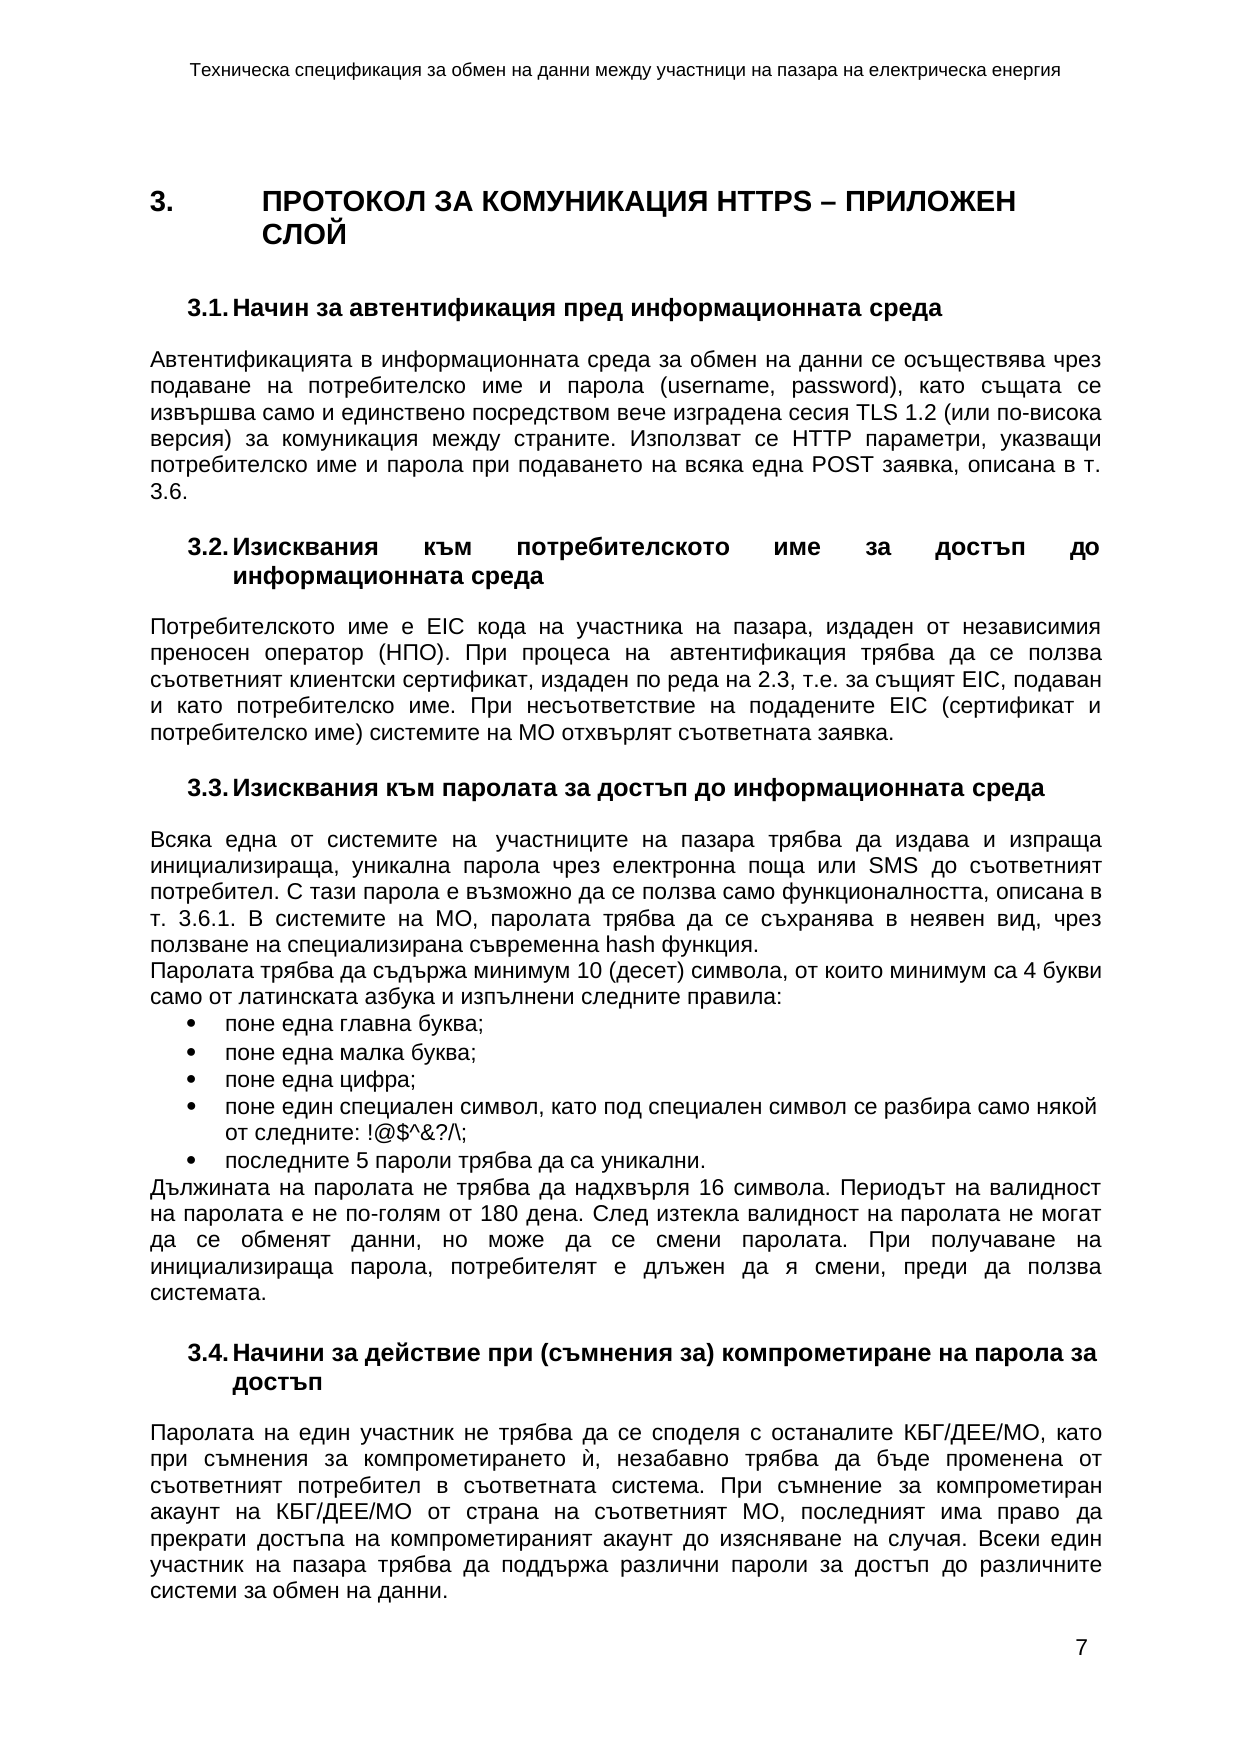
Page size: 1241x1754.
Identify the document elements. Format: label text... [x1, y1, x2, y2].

text Всяка една от системите на участниците на пазара трябва да издава и изпраща инициализираща, уникална парола чрез електронна поща или SMS до съответният потребител. С тази парола е възможно да се ползва само функционалността, описана в т. 3.6.1. В системите на MO, паролата трябва да се съхранява в неявен вид, чрез ползване на специализирана съвременна hash функция. [150, 826, 1102, 957]
list поне една главна буква; [187, 1009, 1176, 1037]
text Дължината на паролата не трябва да надхвърля 16 символа. Периодът на валидност на паролата е не по-голям от 180 дена. След изтекла валидност на паролата не могат да се обменят данни, но може да се смени паролата. При получаване на инициализираща парола, потребителят е длъжен да я смени, преди да ползва системата. [150, 1174, 1102, 1306]
text Потребителското име е EIC кода на участника на пазара, издаден от независимия преносен оператор (НПО). При процеса на автентификация трябва да се ползва съответният клиентски сертификат, издаден по реда на 2.3, т.е. за същият EIC, подаван и като потребителско име. При несъответствие на подадените EIC (сертификат и потребителско име) системите на МО отхвърлят съответната заявка. [150, 613, 1102, 745]
text Паролата на един участник не трябва да се споделя с останалите КБГ/ДЕЕ/МО, като при съмнения за компрометирането ѝ, незабавно трябва да бъде променена от съответният потребител в съответната система. При съмнение за компрометиран акаунт на КБГ/ДЕЕ/МО от страна на съответният МО, последният има право да прекрати достъпа на компрометираният акаунт до изясняване на случая. Всеки един участник на пазара трябва да поддържа различни пароли за достъп до различните системи за обмен на данни. [150, 1419, 1102, 1603]
subtitle Начин за автентификация пред информационната среда [187, 293, 1176, 322]
list последните 5 пароли трябва да са уникални. [187, 1146, 1176, 1174]
subtitle Начини за действие при (съмнения за) компрометиране на парола за достъп [187, 1338, 1102, 1396]
list поне една малка буква; [187, 1037, 1176, 1066]
subtitle ПРОТОКОЛ ЗА КОМУНИКАЦИЯ HTTPS – ПРИЛОЖЕН СЛОЙ [149, 184, 1017, 251]
subtitle Изисквания към паролата за достъп до информационната среда [187, 773, 1176, 802]
list поне една цифра; [187, 1066, 1176, 1093]
text Автентификацията в информационната среда за обмен на данни се осъществява чрез подаване на потребителско име и парола (username, password), като същата се извършва само и единствено посредством вече изградена сесия TLS 1.2 (или по-висока версия) за комуникация между страните. Използват се HTTP параметри, указващи потребителско име и парола при подаването на всяка една POST заявка, описана в т. 3.6. [150, 346, 1102, 504]
subtitle Изисквания към потребителското име за достъп до информационната среда [187, 532, 1101, 590]
text Паролата трябва да съдържа минимум 10 (десет) символа, от които минимум са 4 букви само от латинската азбука и изпълнени следните правила: [150, 958, 1102, 1009]
list поне един специален символ, като под специален символ се разбира само някой от следните: !@$^&?/\; [187, 1094, 1102, 1146]
